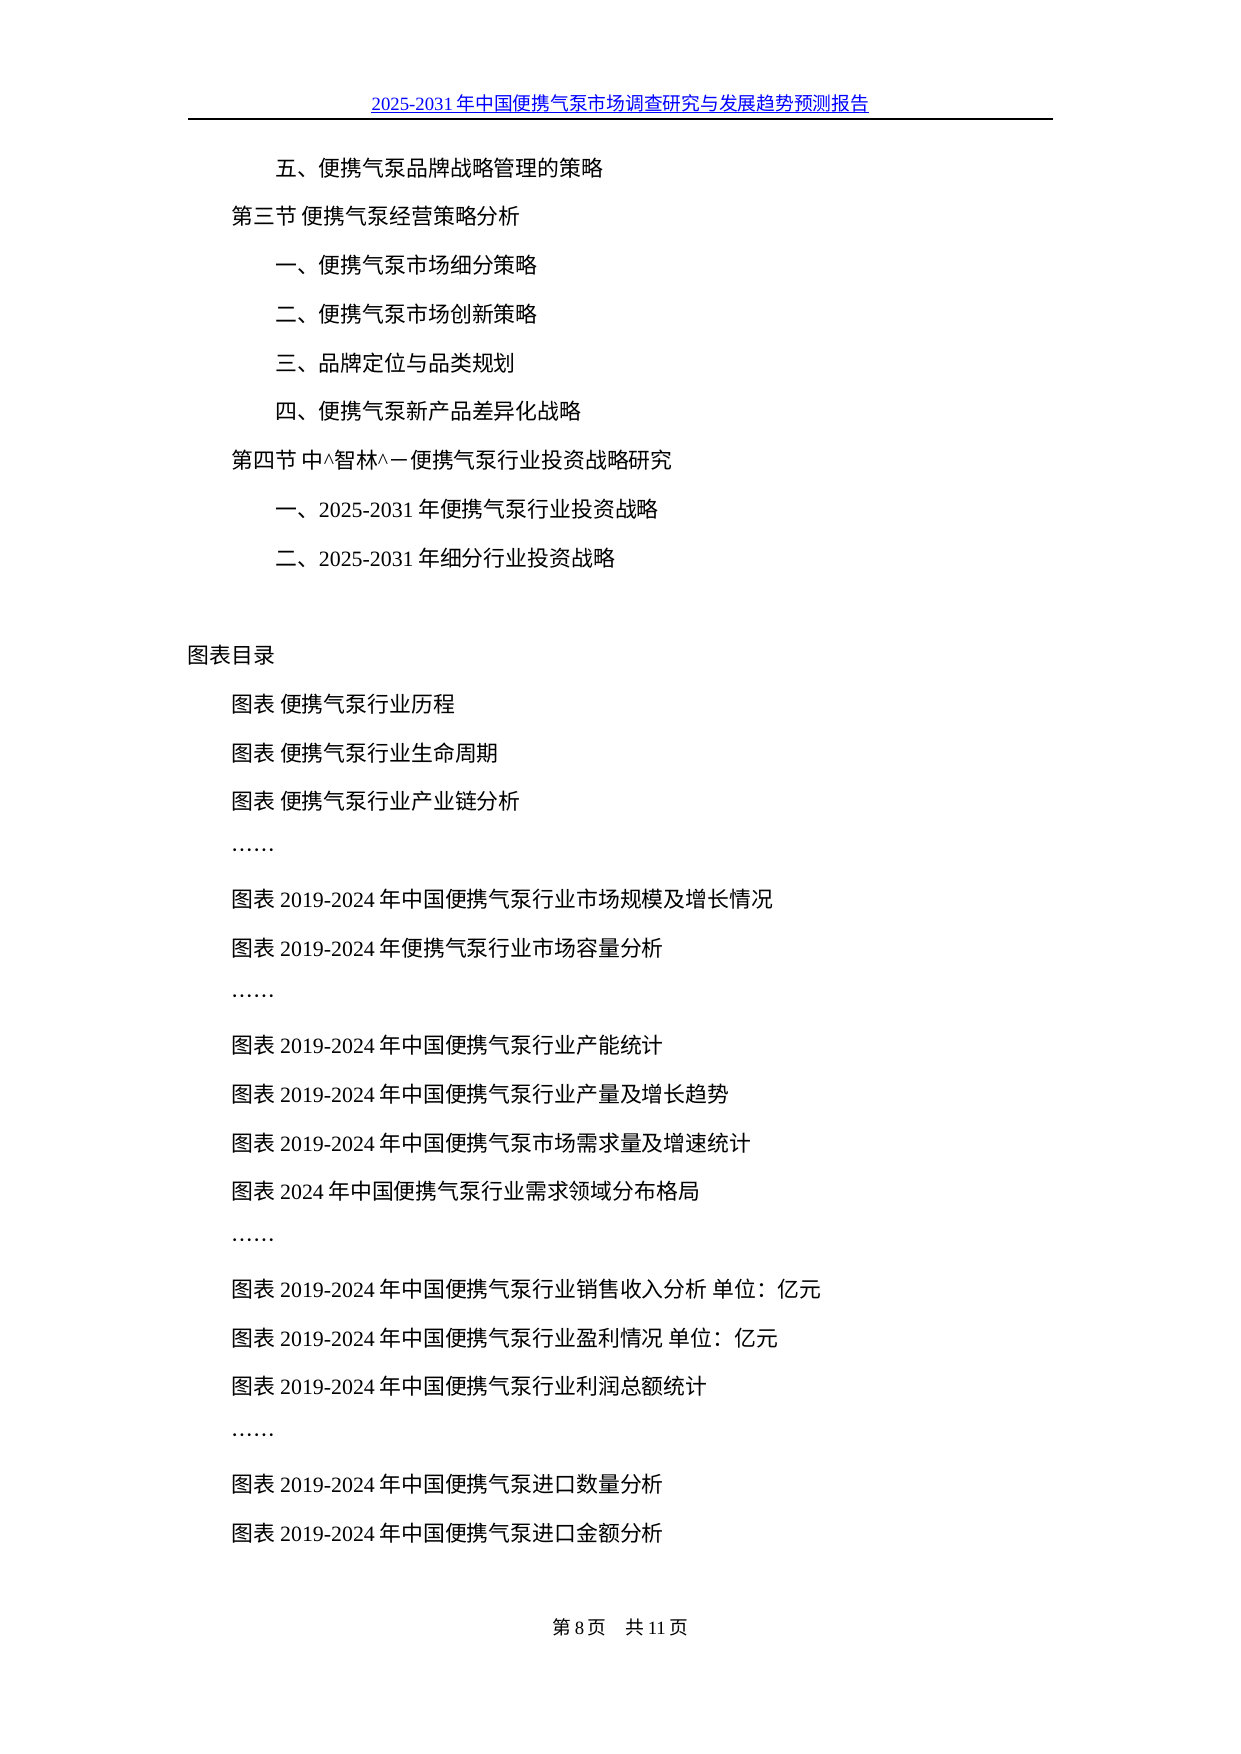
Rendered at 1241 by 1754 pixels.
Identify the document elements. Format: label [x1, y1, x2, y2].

text [187, 150, 1053, 1548]
